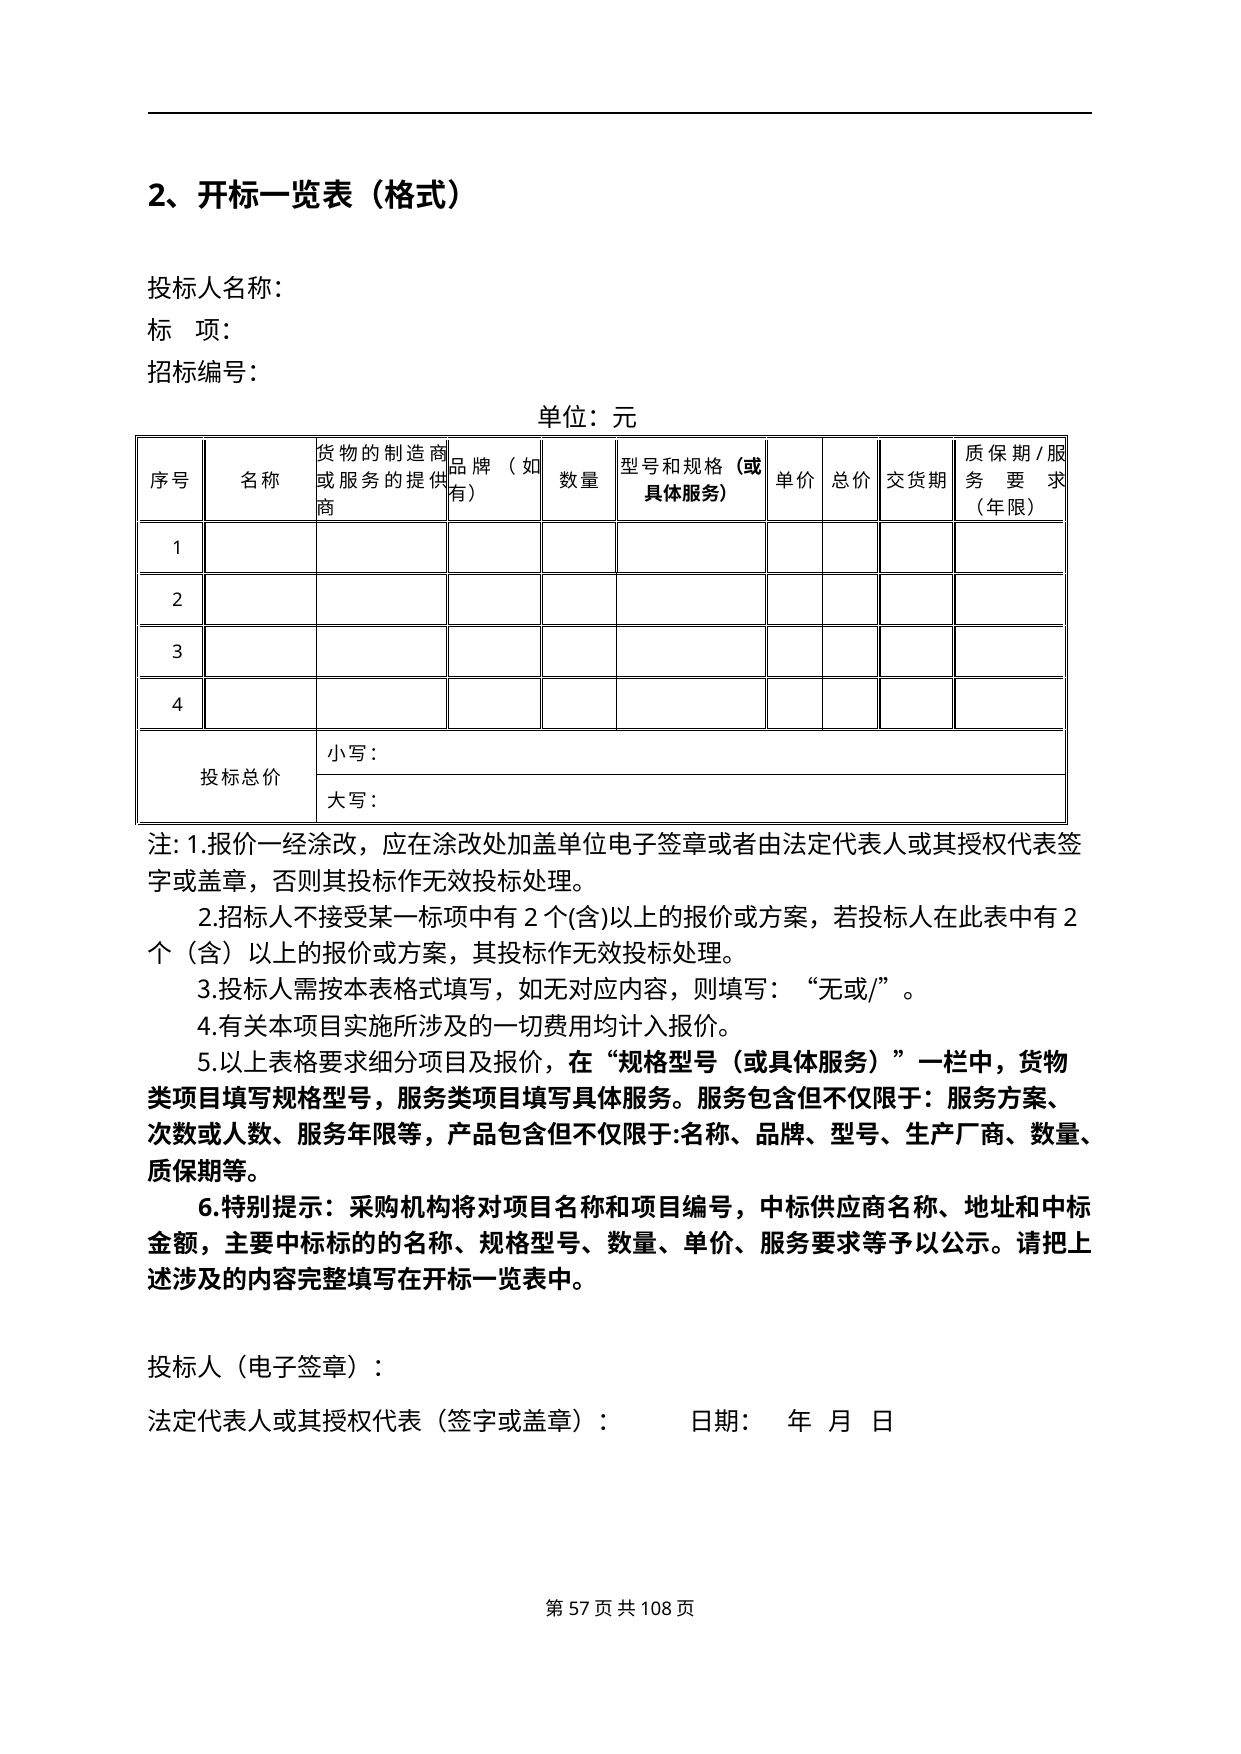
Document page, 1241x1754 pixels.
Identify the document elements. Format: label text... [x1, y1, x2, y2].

table_cell [768, 523, 822, 572]
table_cell [317, 627, 446, 676]
table_header 数量 [541, 438, 616, 520]
text 3.投标人需按本表格式填写，如无对应内容，则填写：“无或/”。 [147, 970, 1092, 1006]
table_cell [823, 523, 877, 572]
table_cell [768, 575, 822, 624]
table_cell [449, 523, 540, 572]
table_header 总价 [823, 436, 879, 520]
table_header 品牌（如有） [448, 438, 541, 520]
table_cell [449, 575, 540, 624]
text 5.以上表格要求细分项目及报价，在“规格型号（或具体服务）”一栏中，货物类项目填写规格型号，服务类项目填写具体服务。服务包含但不仅限于：服务方案、次数或人数、服务年限等，产品包含但不仅限于:名称、品牌、型号、生产厂商、数量、质保期等。 [148, 1042, 1092, 1187]
text 单位：元 [148, 389, 1092, 435]
text 2、开标一览表（格式） [148, 139, 1092, 223]
table_cell 2 [136, 572, 204, 624]
table_header 单价 [766, 438, 822, 520]
table_cell [206, 679, 316, 728]
table_cell [881, 679, 952, 728]
table_cell [954, 572, 1066, 624]
table_cell 小写： [317, 728, 1066, 774]
text 标 项： [148, 306, 1092, 348]
table_cell [317, 575, 446, 624]
table_cell 4 [136, 676, 204, 728]
table_cell [206, 627, 316, 676]
table_cell [954, 676, 1066, 728]
table_header 序号 [136, 436, 204, 520]
table_cell [881, 523, 952, 572]
table_cell [768, 679, 822, 728]
text 投标人名称： [148, 264, 1092, 306]
table_cell [618, 523, 765, 572]
table_cell [449, 627, 540, 676]
table_cell [617, 627, 765, 676]
table_cell [317, 679, 446, 728]
table_cell [881, 575, 952, 624]
table_cell [881, 627, 952, 676]
table_header 货物的制造商或服务的提供商 [316, 436, 448, 520]
table_cell 投标总价 [136, 728, 316, 822]
table_cell 大写： [317, 775, 1065, 822]
table_cell [768, 627, 822, 676]
table_cell [617, 679, 765, 728]
table_header 质保期/服务要求（年限） [954, 438, 1065, 520]
text 2.招标人不接受某一标项中有2个(含)以上的报价或方案，若投标人在此表中有2个（含）以上的报价或方案，其投标作无效投标处理。 [148, 897, 1092, 970]
table_cell [543, 679, 616, 728]
table_cell [954, 520, 1066, 572]
table_header 交货期 [879, 436, 954, 520]
table_header 名称 [204, 438, 316, 520]
text 法定代表人或其授权代表（签字或盖章）： 日期： 年 月 日 [148, 1401, 1092, 1438]
text 6.特别提示：采购机构将对项目名称和项目编号，中标供应商名称、地址和中标金额，主要中标标的的名称、规格型号、数量、单价、服务要求等予以公示。请把上述涉及的内容完整填写在开标一览表中。 [148, 1187, 1092, 1296]
table_cell [449, 679, 540, 728]
table_cell [823, 627, 877, 676]
table_cell 3 [136, 624, 204, 676]
table_cell [617, 575, 765, 624]
table_cell [954, 624, 1066, 676]
text 投标人（电子签章）： [147, 1347, 1178, 1383]
table_cell [317, 523, 446, 572]
table_cell [543, 523, 615, 572]
table_cell [206, 523, 316, 572]
table_cell [543, 627, 616, 676]
table_header 型号和规格（或具体服务） [616, 438, 766, 520]
table_cell [206, 575, 316, 624]
text 招标编号： [148, 348, 1092, 389]
table_cell 1 [136, 520, 204, 572]
table_cell [823, 679, 877, 728]
table_cell [823, 575, 877, 624]
text 注: 1.报价一经涂改，应在涂改处加盖单位电子签章或者由法定代表人或其授权代表签字或盖章，否则其投标作无效投标处理。 [148, 825, 1092, 897]
table_cell [543, 575, 616, 624]
text 4.有关本项目实施所涉及的一切费用均计入报价。 [198, 1006, 1092, 1042]
